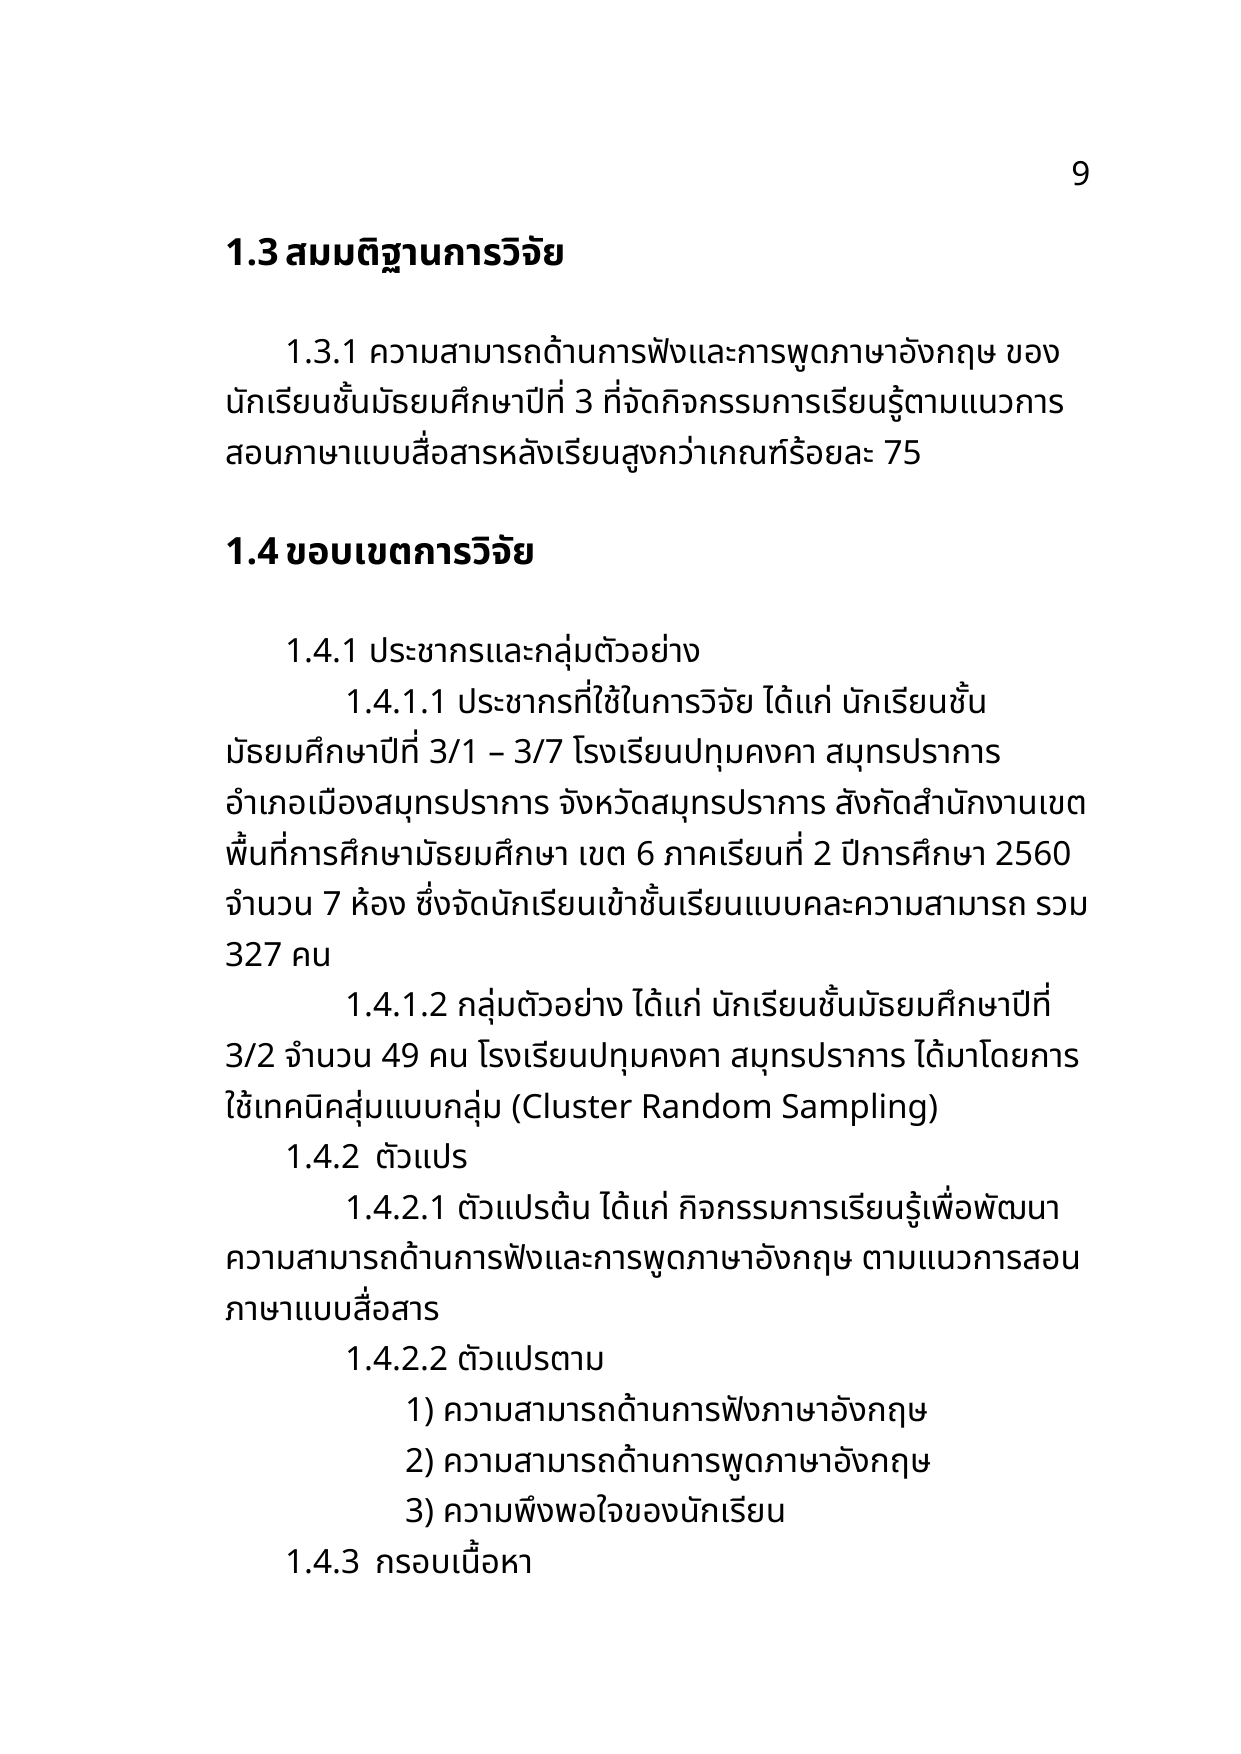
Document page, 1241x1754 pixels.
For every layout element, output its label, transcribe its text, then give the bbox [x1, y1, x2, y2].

text 1.4.3 กรอบเนื้อหา [225, 1538, 1090, 1588]
text 1) ความสามารถด้านการฟังภาษาอังกฤษ [225, 1386, 1090, 1436]
text 1.4.1.1 ประชากรที่ใช้ในการวิจัย ได้แก่ นักเรียนชั้นมัธยมศึกษาปีที่ 3/1 – 3/7 โรงเรียนปทุมคงคา สมุทรปราการ อำเภอเมืองสมุทรปราการ จังหวัดสมุทรปราการ สังกัดสำนักงานเขตพื้นที่การศึกษามัธยมศึกษา เขต 6 ภาคเรียนที่ 2 ปีการศึกษา 2560 จำนวน 7 ห้อง ซึ่งจัดนักเรียนเข้าชั้นเรียนแบบคละความสามารถ รวม 327 คน [225, 678, 1090, 981]
text 1.4 ขอบเขตการวิจัย [225, 525, 1090, 582]
text 2) ความสามารถด้านการพูดภาษาอังกฤษ [225, 1436, 1090, 1487]
text 1.4.2 ตัวแปร [225, 1133, 1090, 1184]
text 1.4.1 ประชากรและกลุ่มตัวอย่าง [225, 627, 1090, 678]
text 1.4.2.1 ตัวแปรต้น ได้แก่ กิจกรรมการเรียนรู้เพื่อพัฒนาความสามารถด้านการฟังและการพูดภาษาอังกฤษ ตามแนวการสอนภาษาแบบสื่อสาร [225, 1184, 1090, 1335]
text 1.4.2.2 ตัวแปรตาม [225, 1335, 1090, 1386]
text 1.3 สมมติฐานการวิจัย [225, 225, 1090, 282]
text 1.4.1.2 กลุ่มตัวอย่าง ได้แก่ นักเรียนชั้นมัธยมศึกษาปีที่ 3/2 จำนวน 49 คน โรงเรียนปทุมคงคา สมุทรปราการ ได้มาโดยการใช้เทคนิคสุ่มแบบกลุ่ม (Cluster Random Sampling) [225, 981, 1090, 1133]
text 3) ความพึงพอใจของนักเรียน [225, 1487, 1090, 1538]
text 1.3.1 ความสามารถด้านการฟังและการพูดภาษาอังกฤษ ของนักเรียนชั้นมัธยมศึกษาปีที่ 3 ที่จัดกิจกรรมการเรียนรู้ตามแนวการสอนภาษาแบบสื่อสารหลังเรียนสูงกว่าเกณฑ์ร้อยละ 75 [225, 327, 1090, 479]
